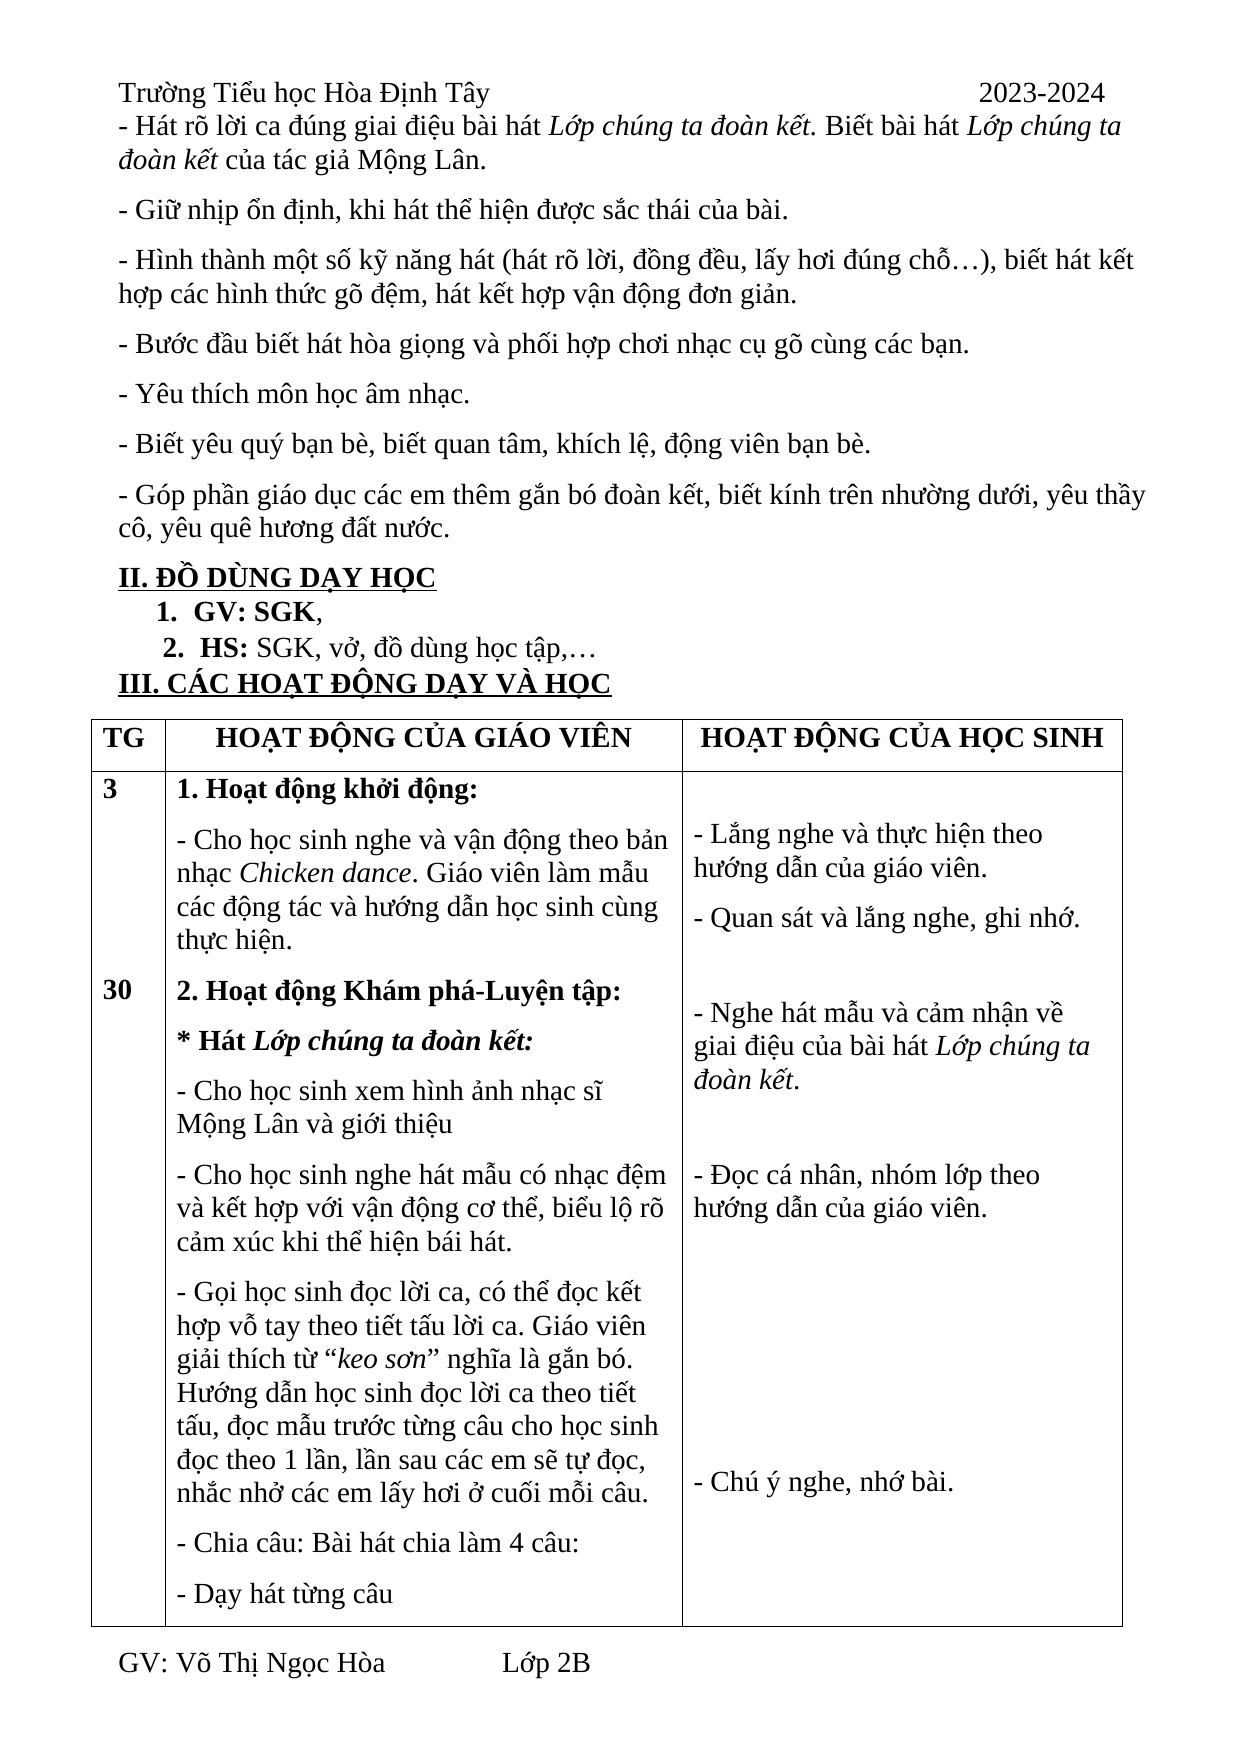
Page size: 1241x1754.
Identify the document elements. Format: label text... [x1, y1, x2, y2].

text - Góp phần giáo dục các em thêm gắn bó đoàn kết, biết kính trên nhường dưới, yêu thầy cô, yêu quê hương đất nước. [118, 477, 1151, 544]
text II. ĐỒ DÙNG DẠY HỌC [118, 561, 1151, 594]
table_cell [166, 772, 682, 1626]
table_cell 3 30 2 [92, 772, 165, 1626]
text - Hát rõ lời ca đúng giai điệu bài hát Lớp chúng ta đoàn kết. Biết bài hát Lớp chúng ta đoàn kết của tác giả Mộng Lân. [118, 108, 1151, 176]
text III. CÁC HOẠT ĐỘNG DẠY VÀ HỌC [118, 666, 1151, 700]
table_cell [683, 772, 1122, 1626]
table_header HOẠT ĐỘNG CỦA HỌC SINH [683, 720, 1122, 771]
table_header TG [92, 720, 165, 771]
text - Hình thành một số kỹ năng hát (hát rõ lời, đồng đều, lấy hơi đúng chỗ…), biết hát kết hợp các hình thức gõ đệm, hát kết hợp vận động đơn giản. [118, 242, 1151, 309]
text - Biết yêu quý bạn bè, biết quan tâm, khích lệ, động viên bạn bè. [118, 427, 1151, 460]
list GV: SGK, [156, 594, 1151, 628]
text - Yêu thích môn học âm nhạc. [118, 376, 1151, 410]
text - Bước đầu biết hát hòa giọng và phối hợp chơi nhạc cụ gõ cùng các bạn. [118, 326, 1151, 360]
text - Giữ nhịp ổn định, khi hát thể hiện được sắc thái của bài. [118, 192, 1151, 226]
table_header HOẠT ĐỘNG CỦA GIÁO VIÊN [166, 720, 682, 771]
list HS: SGK, vở, đồ dùng học tập,… [162, 630, 1151, 664]
